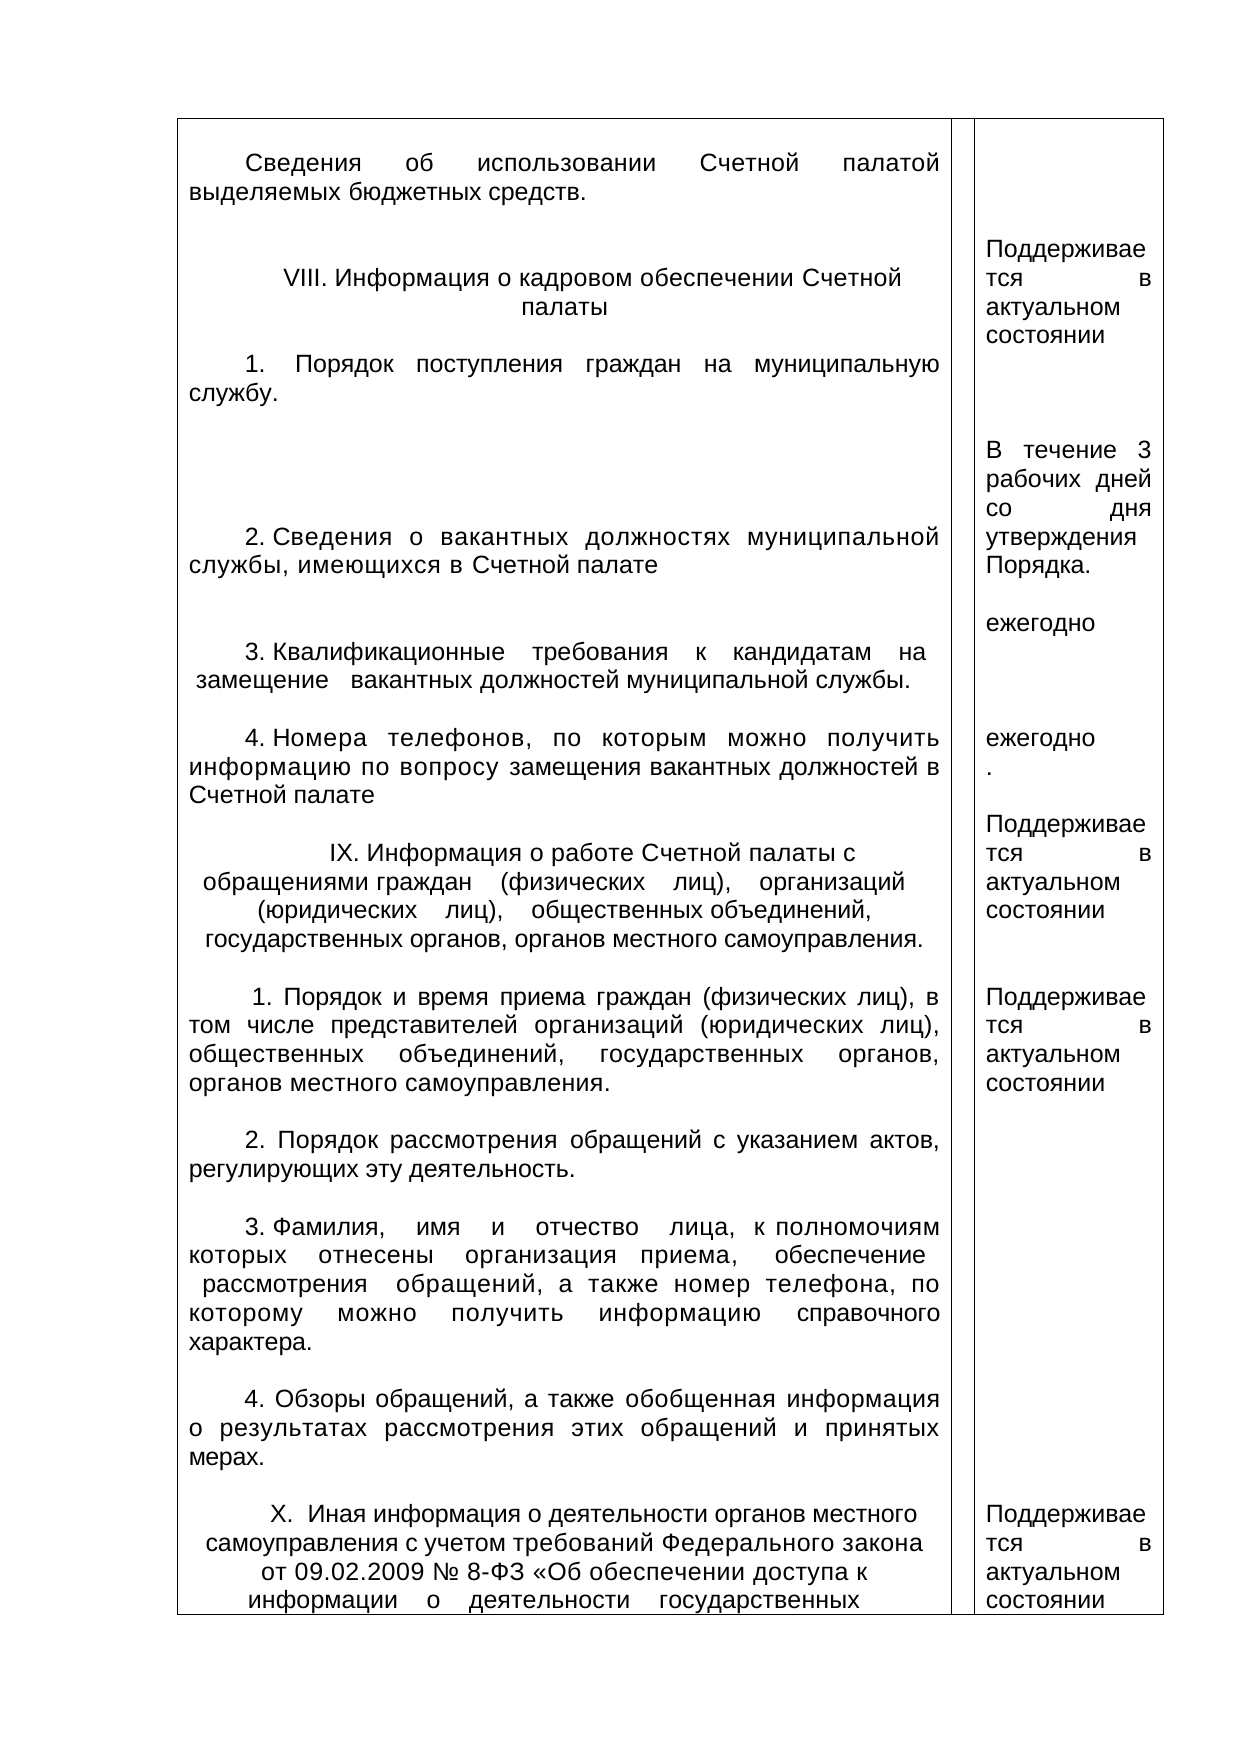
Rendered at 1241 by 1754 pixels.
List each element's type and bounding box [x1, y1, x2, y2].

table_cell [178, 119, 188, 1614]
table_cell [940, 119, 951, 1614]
table_cell [952, 119, 974, 1614]
table_cell [975, 119, 1163, 1614]
